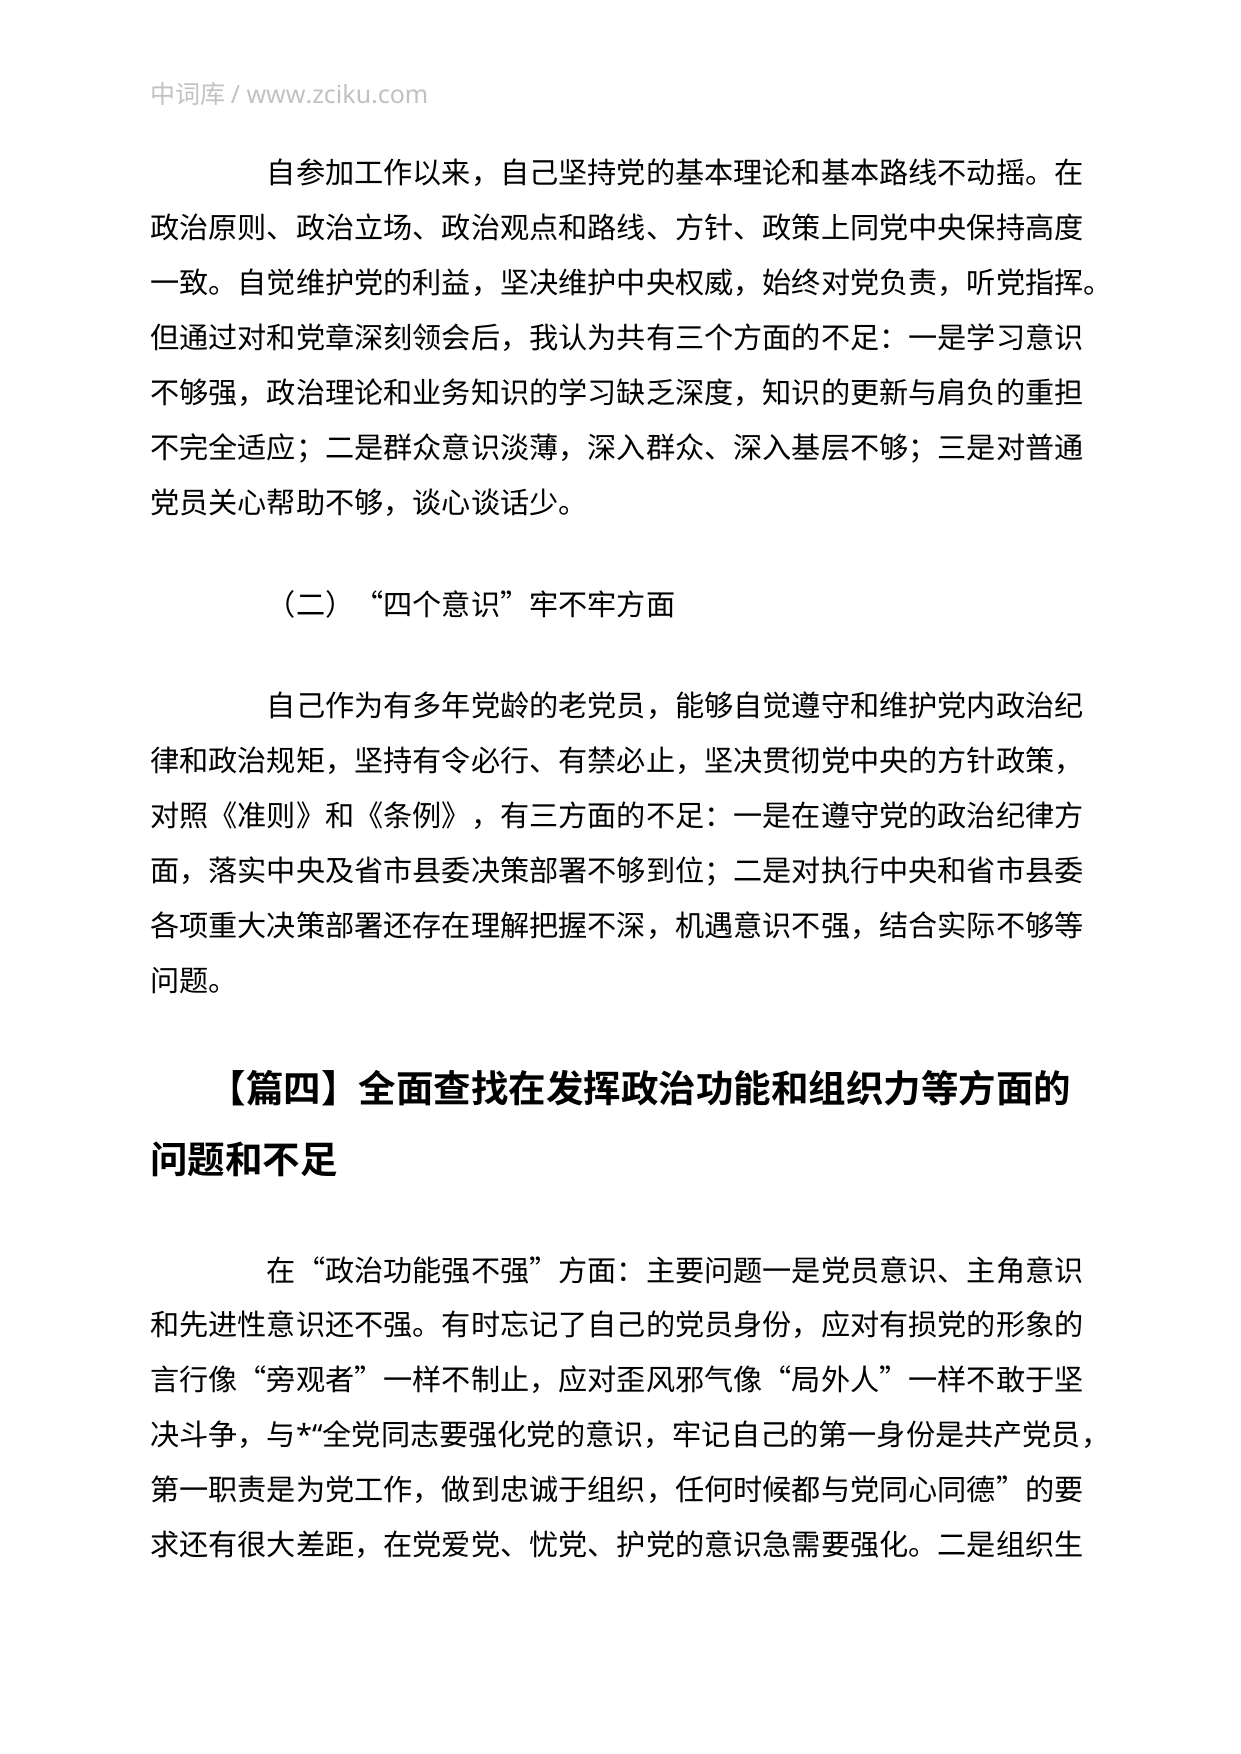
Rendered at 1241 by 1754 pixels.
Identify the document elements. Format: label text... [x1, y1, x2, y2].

text 自参加工作以来，自己坚持党的基本理论和基本路线不动摇。在政治原则、政治立场、政治观点和路线、方针、政策上同党中央保持高度一致。自觉维护党的利益，坚决维护中央权威，始终对党负责，听党指挥。但通过对和党章深刻领会后，我认为共有三个方面的不足：一是学习意识不够强，政治理论和业务知识的学习缺乏深度，知识的更新与肩负的重担不完全适应；二是群众意识淡薄，深入群众、深入基层不够；三是对普通党员关心帮助不够，谈心谈话少。 [150, 150, 1090, 522]
text 【篇四】全面查找在发挥政治功能和组织力等方面的问题和不足 [150, 1059, 1090, 1184]
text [150, 1247, 1090, 1564]
text 自己作为有多年党龄的老党员，能够自觉遵守和维护党内政治纪律和政治规矩，坚持有令必行、有禁必止，坚决贯彻党中央的方针政策，对照《准则》和《条例》，有三方面的不足：一是在遵守党的政治纪律方面，落实中央及省市县委决策部署不够到位；二是对执行中央和省市县委各项重大决策部署还存在理解把握不深，机遇意识不强，结合实际不够等问题。 [150, 683, 1090, 1000]
text （二）“四个意识”牢不牢方面 [150, 581, 1090, 623]
